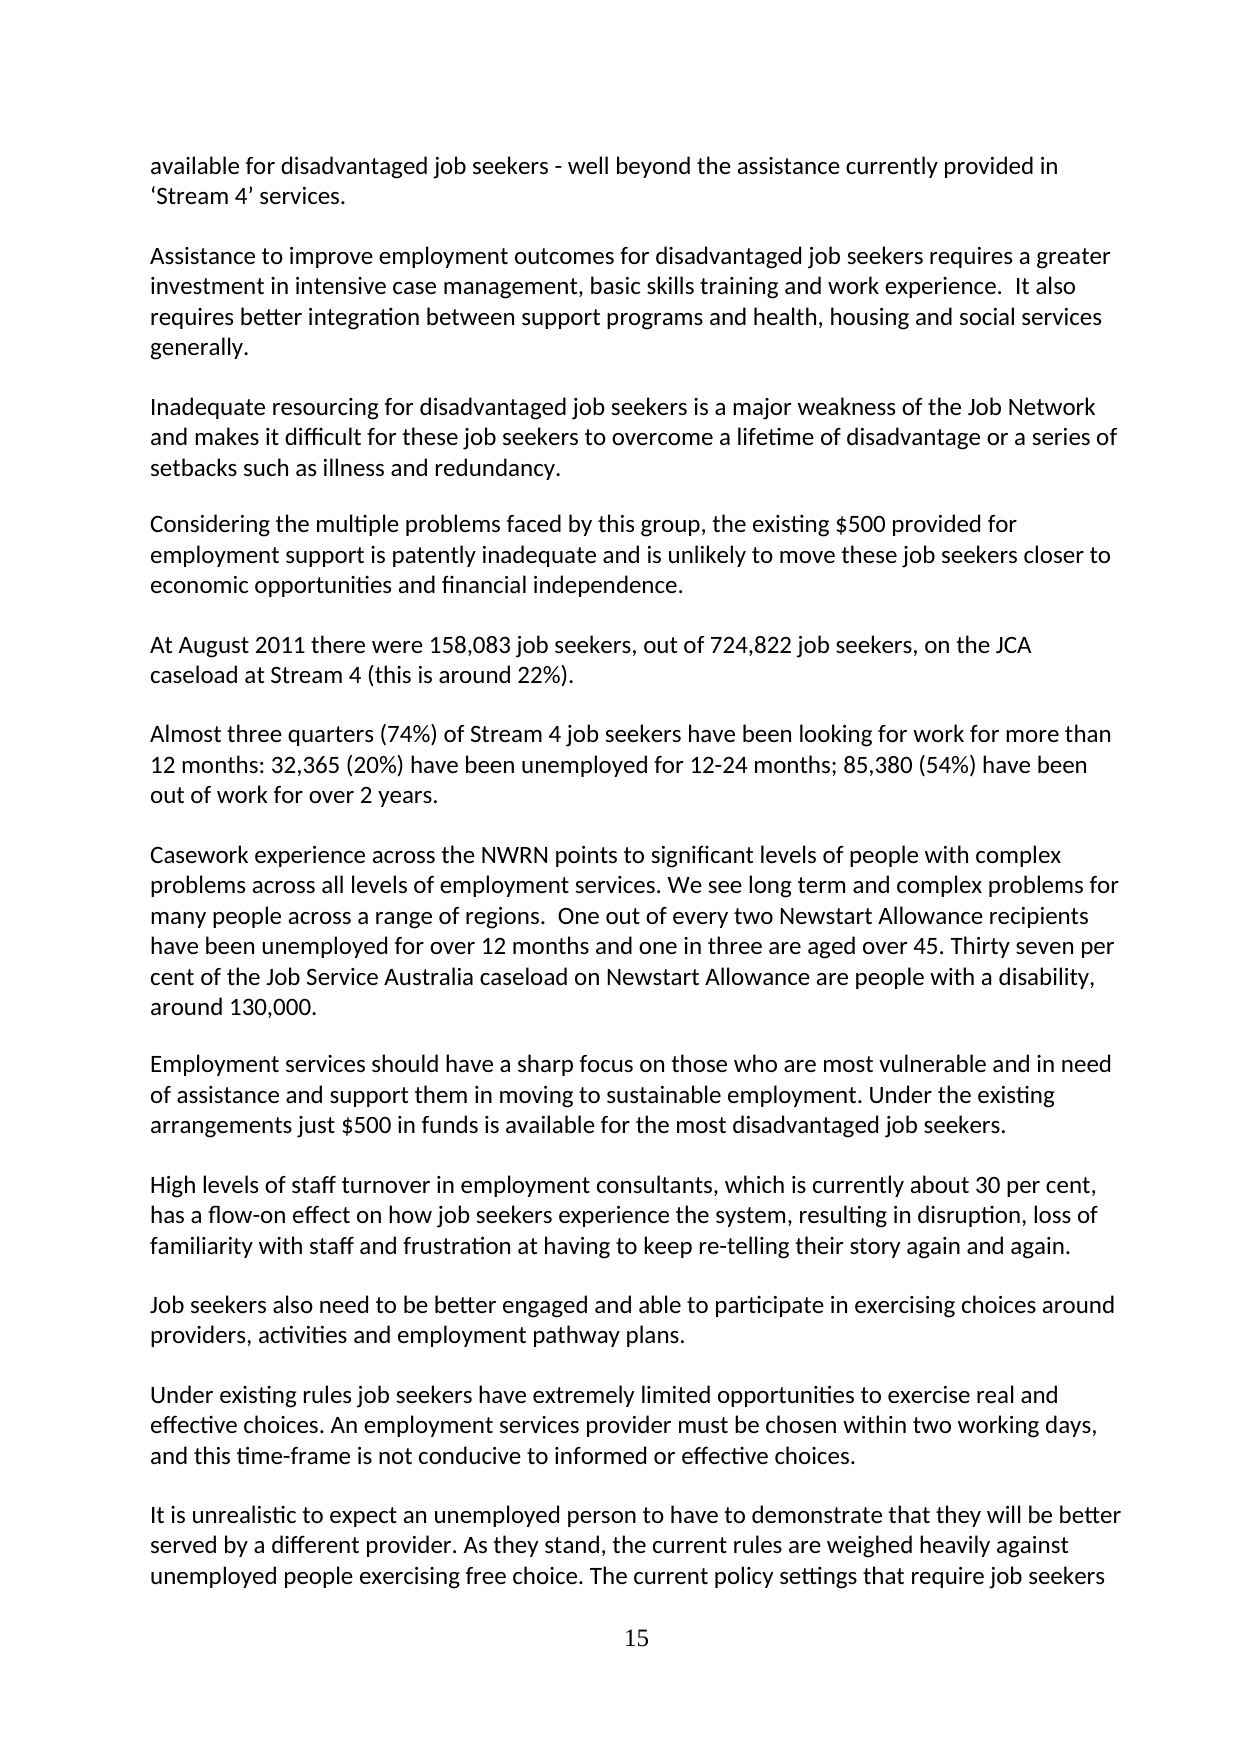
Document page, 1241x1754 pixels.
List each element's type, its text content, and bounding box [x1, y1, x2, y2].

text Employment services should have a sharp focus on those who are most vulnerable and in need of assistance and support them in moving to sustainable employment. Under the existing arrangements just $500 in funds is available for the most disadvantaged job seekers. [150, 1048, 1123, 1140]
text Almost three quarters (74%) of Stream 4 job seekers have been looking for work for more than 12 months: 32,365 (20%) have been unemployed for 12-24 months; 85,380 (54%) have been out of work for over 2 years. [150, 719, 1123, 810]
text Considering the multiple problems faced by this group, the existing $500 provided for employment support is patently inadequate and is unlikely to move these job seekers closer to economic opportunities and financial independence. [150, 508, 1123, 600]
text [150, 150, 1123, 211]
text Inadequate resourcing for disadvantaged job seekers is a major weakness of the Job Network and makes it difficult for these job seekers to overcome a lifetime of disadvantage or a series of setbacks such as illness and redundancy. [150, 391, 1123, 482]
text Assistance to improve employment outcomes for disadvantaged job seekers requires a greater investment in intensive case management, basic skills training and work experience. It also requires better integration between support programs and health, housing and social services generally. [150, 240, 1123, 362]
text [150, 1499, 1123, 1591]
text High levels of staff turnover in employment consultants, which is currently about 30 per cent, has a flow-on effect on how job seekers experience the system, resulting in disruption, loss of familiarity with staff and frustration at having to keep re-telling their story again and again. [150, 1169, 1123, 1260]
text Casework experience across the NWRN points to significant levels of people with complex problems across all levels of employment services. We see long term and complex problems for many people across a range of regions. One out of every two Newstart Allowance recipients have been unemployed for over 12 months and one in three are aged over 45. Thirty seven per cent of the Job Service Australia caseload on Newstart Allowance are people with a disability, around 130,000. [150, 839, 1123, 1022]
text At August 2011 there were 158,083 job seekers, out of 724,822 job seekers, on the JCA caseload at Stream 4 (this is around 22%). [150, 629, 1123, 690]
text Job seekers also need to be better engaged and able to participate in exercising choices around providers, activities and employment pathway plans. [150, 1289, 1123, 1350]
text Under existing rules job seekers have extremely limited opportunities to exercise real and effective choices. An employment services provider must be chosen within two working days, and this time-frame is not conducive to informed or effective choices. [150, 1379, 1123, 1470]
